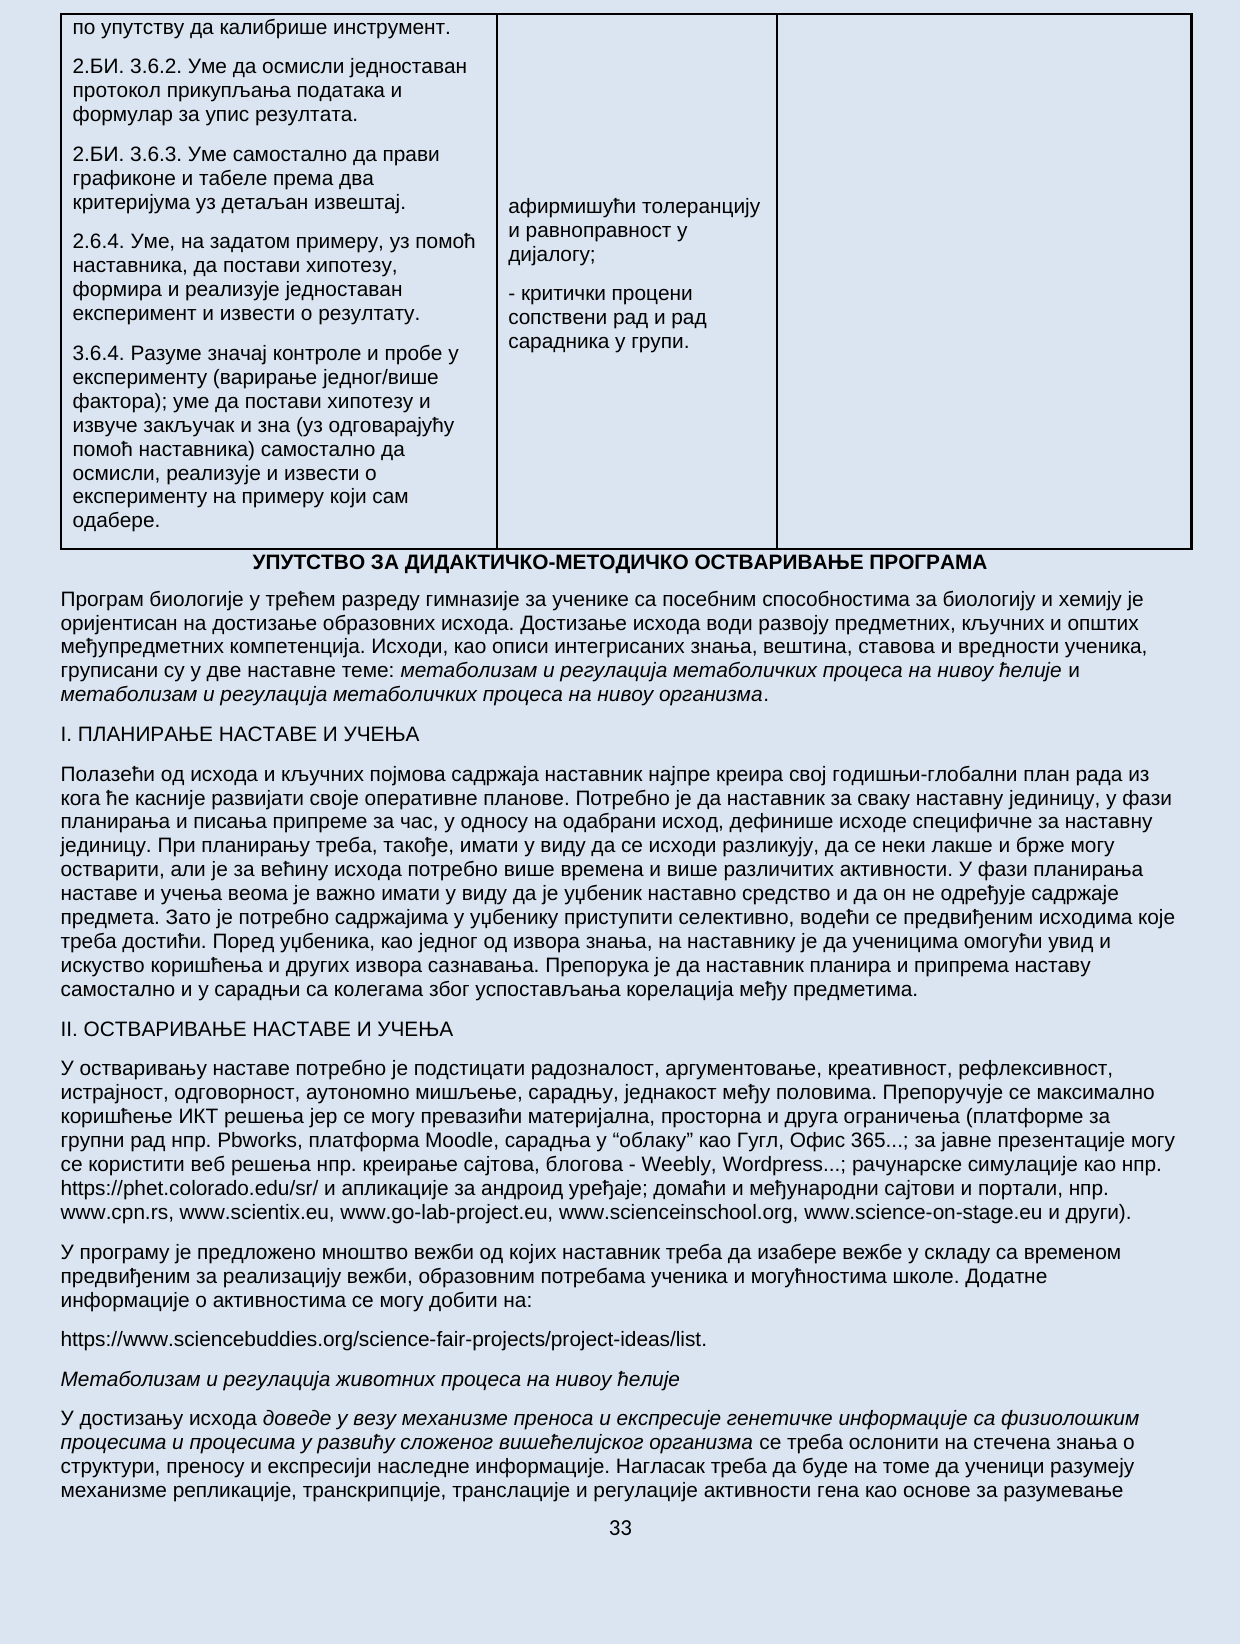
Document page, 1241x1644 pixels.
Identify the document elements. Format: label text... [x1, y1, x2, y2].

text У остваривању наставе потребно је подстицати радозналост, аргументовање, креативност, рефлексивност, истрајност, одговорност, аутономно мишљење, сарадњу, једнакост међу половима. Препоручује се максимално коришћење ИКТ решења јер се могу превазићи материјална, просторна и друга ограничења (платформе за групни рад нпр. Pbworks, платформа Moodle, сарадња у “облаку” као Гугл, Офис 365...; за јавне презентације могу се користити веб решења нпр. креирање сајтова, блогова - Weebly, Wordpress...; рачунарске симулације као нпр. https://phet.colorado.edu/sr/ и апликације за андроид уређаје; домаћи и међународни сајтови и портали, нпр. www.cpn.rs, www.scientix.eu, www.go-lab-project.eu, www.scienceinschool.org, www.science-on-stage.eu и други). [60, 1056, 1180, 1224]
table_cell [498, 15, 776, 548]
text УПУТСТВО ЗА ДИДАКТИЧКО-МЕТОДИЧКО ОСТВАРИВАЊЕ ПРОГРАМА [60, 550, 1180, 574]
text II. ОСТВАРИВАЊЕ НАСТАВЕ И УЧЕЊА [60, 1017, 1180, 1041]
text У програму је предложено мноштво вежби од којих наставник треба да изабере вежбе у складу са временом предвиђеним за реализацију вежби, образовним потребама ученика и могућностима школе. Додатне информације о активностима се могу добити на: [60, 1239, 1180, 1311]
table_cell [62, 15, 496, 548]
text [60, 1406, 1180, 1502]
text Програм биологије у трећем разреду гимназије за ученике са посебним способностима за биологију и хемију је оријентисан на достизање образовних исхода. Достизање исхода води развоју предметних, кључних и општих међупредметних компетенција. Исходи, као описи интегрисаних знања, вештина, ставова и вредности ученика, груписани су у две наставне теме: метаболизам и регулација метаболичких процеса на нивоу ћелије и метаболизам и регулација метаболичких процеса на нивоу организма. [60, 586, 1180, 706]
text Метаболизам и регулација животних процеса на нивоу ћелије [60, 1367, 1180, 1391]
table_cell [778, 15, 1190, 548]
text https://www.sciencebuddies.org/science-fair-projects/project-ideas/list. [60, 1327, 1180, 1351]
text I. ПЛАНИРАЊЕ НАСТАВЕ И УЧЕЊА [60, 722, 1180, 746]
text Полазећи од исхода и кључних појмова садржаја наставник најпре креира свој годишњи-глобални план рада из кога ће касније развијати своје оперативне планове. Потребно је да наставник за сваку наставну јединицу, у фази планирања и писања припреме за час, у односу на одабрани исход, дефинише исходе специфичне за наставну јединицу. При планирању треба, такође, имати у виду да се исходи разликују, да се неки лакше и брже могу остварити, али је за већину исхода потребно више времена и више различитих активности. У фази планирања наставе и учења веома је важно имати у виду да је уџбеник наставно средство и да он не одређује садржаје предмета. Зато је потребно садржајима у уџбенику приступити селективно, водећи се предвиђеним исходима које треба достићи. Поред уџбеника, као једног од извора знања, на наставнику је да ученицима омогући увид и искуство коришћења и других извора сазнавања. Препорука је да наставник планира и припрема наставу самостално и у сарадњи са колегама због успостављања корелација међу предметима. [60, 761, 1180, 1001]
